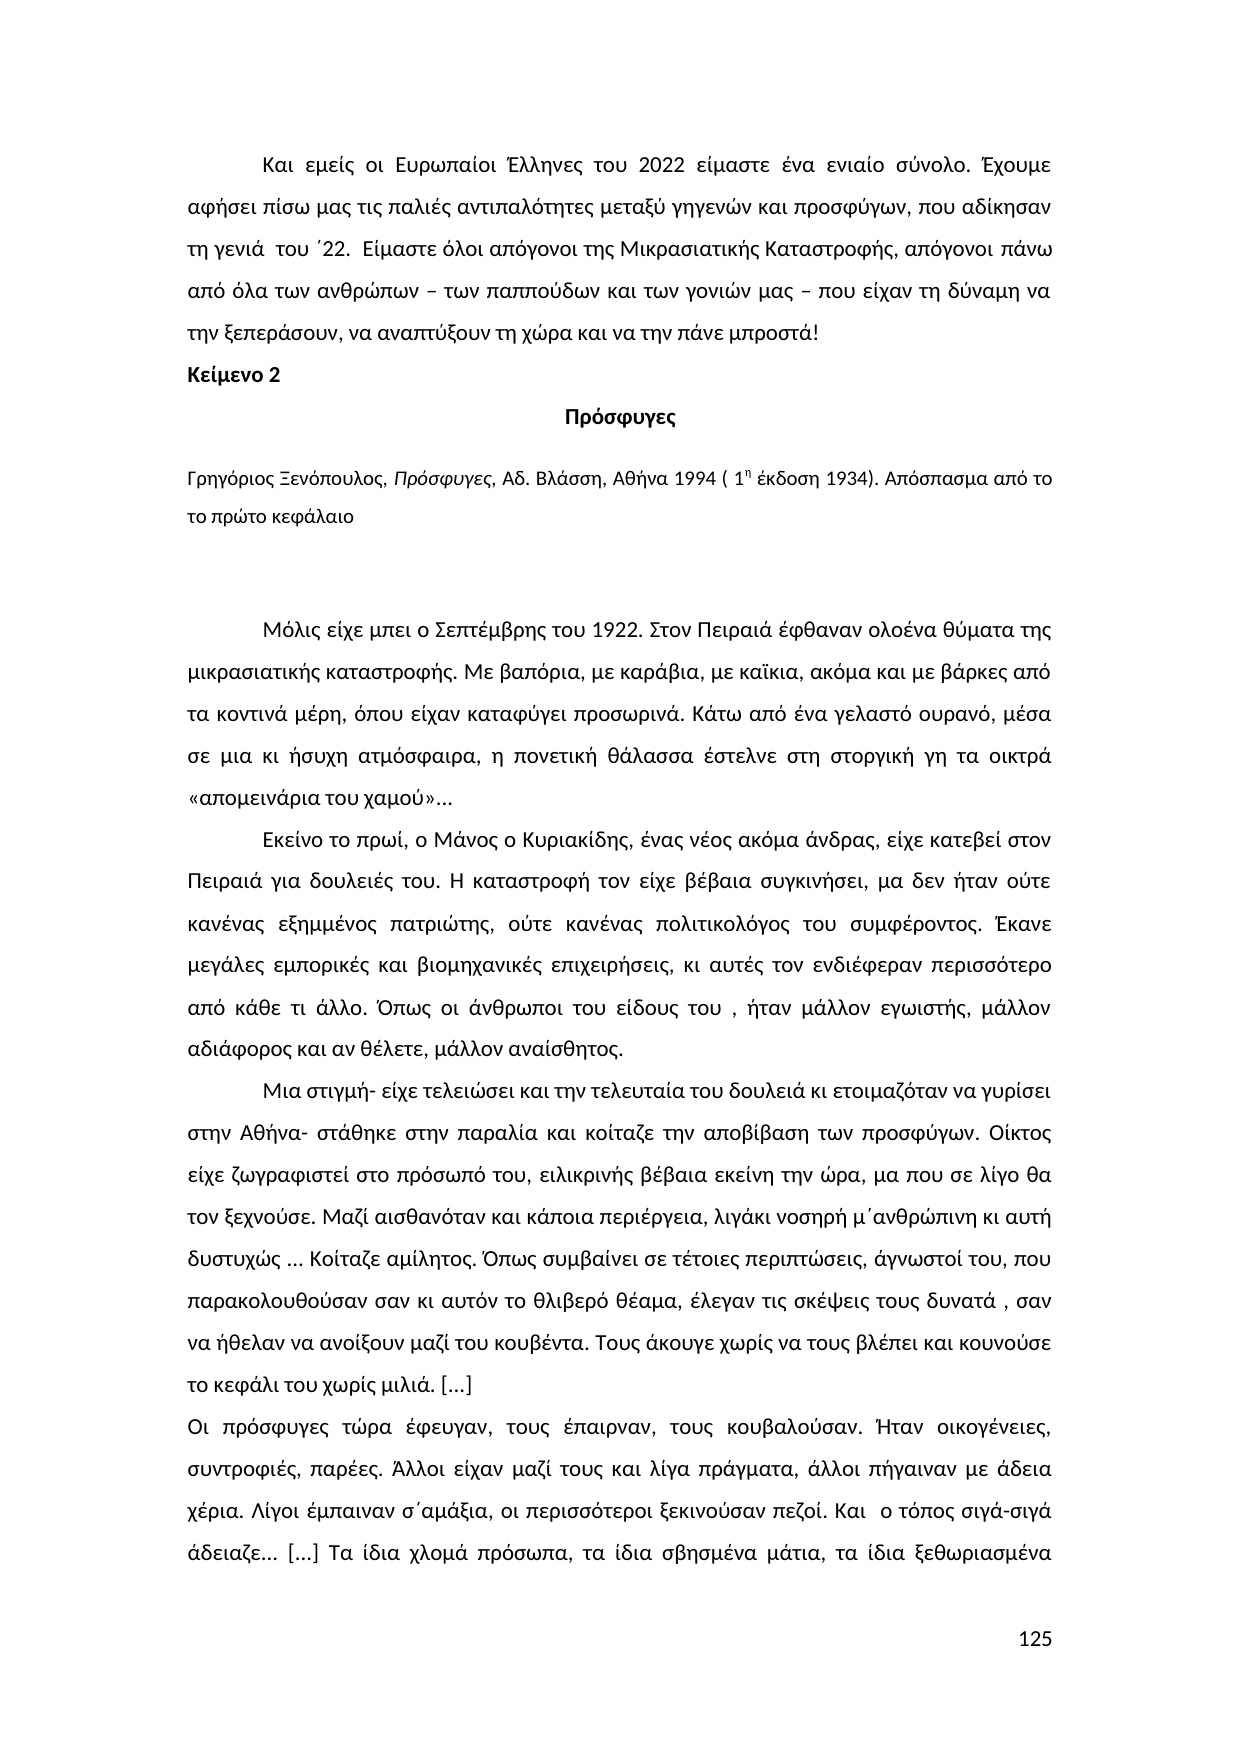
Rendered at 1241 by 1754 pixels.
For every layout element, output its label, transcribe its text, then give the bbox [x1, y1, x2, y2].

text Εκείνο το πρωί, ο Μάνος ο Κυριακίδης, ένας νέος ακόμα άνδρας, είχε κατεβεί στον Πειραιά για δουλειές του. Η καταστροφή τον είχε βέβαια συγκινήσει, μα δεν ήταν ούτε κανένας εξημμένος πατριώτης, ούτε κανένας πολιτικολόγος του συμφέροντος. Έκανε μεγάλες εμπορικές και βιομηχανικές επιχειρήσεις, κι αυτές τον ενδιέφεραν περισσότερο από κάθε τι άλλο. Όπως οι άνθρωποι του είδους του , ήταν μάλλον εγωιστής, μάλλον αδιάφορος και αν θέλετε, μάλλον αναίσθητος. [187, 825, 1053, 1063]
text Μόλις είχε μπει ο Σεπτέμβρης του 1922. Στον Πειραιά έφθαναν ολοένα θύματα της μικρασιατικής καταστροφής. Με βαπόρια, με καράβια, με καϊκια, ακόμα και με βάρκες από τα κοντινά μέρη, όπου είχαν καταφύγει προσωρινά. Κάτω από ένα γελαστό ουρανό, μέσα σε μια κι ήσυχη ατμόσφαιρα, η πονετική θάλασσα έστελνε στη στοργική γη τα οικτρά «απομεινάρια του χαμού»... [187, 615, 1053, 811]
text Γρηγόριος Ξενόπουλος, Πρόσφυγες, Αδ. Βλάσση, Αθήνα 1994 ( 1η έκδοση 1934). Απόσπασμα από το το πρώτο κεφάλαιο [187, 465, 1053, 528]
text Κείμενο 2 [187, 360, 1053, 388]
text Μια στιγμή- είχε τελειώσει και την τελευταία του δουλειά κι ετοιμαζόταν να γυρίσει στην Αθήνα- στάθηκε στην παραλία και κοίταζε την αποβίβαση των προσφύγων. Οίκτος είχε ζωγραφιστεί στο πρόσωπό του, ειλικρινής βέβαια εκείνη την ώρα, μα που σε λίγο θα τον ξεχνούσε. Μαζί αισθανόταν και κάποια περιέργεια, λιγάκι νοσηρή μ΄ανθρώπινη κι αυτή δυστυχώς ... Κοίταζε αμίλητος. Όπως συμβαίνει σε τέτοιες περιπτώσεις, άγνωστοί του, που παρακολουθούσαν σαν κι αυτόν το θλιβερό θέαμα, έλεγαν τις σκέψεις τους δυνατά , σαν να ήθελαν να ανοίξουν μαζί του κουβέντα. Τους άκουγε χωρίς να τους βλέπει και κουνούσε το κεφάλι του χωρίς μιλιά. [...] [187, 1077, 1053, 1398]
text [187, 1412, 1053, 1566]
text Και εμείς οι Ευρωπαίοι Έλληνες του 2022 είμαστε ένα ενιαίο σύνολο. Έχουμε αφήσει πίσω μας τις παλιές αντιπαλότητες μεταξύ γηγενών και προσφύγων, που αδίκησαν τη γενιά του ΄22. Είμαστε όλοι απόγονοι της Μικρασιατικής Καταστροφής, απόγονοι πάνω από όλα των ανθρώπων – των παππούδων και των γονιών μας – που είχαν τη δύναμη να την ξεπεράσουν, να αναπτύξουν τη χώρα και να την πάνε μπροστά! [187, 150, 1053, 346]
text Πρόσφυγες [187, 402, 1053, 430]
